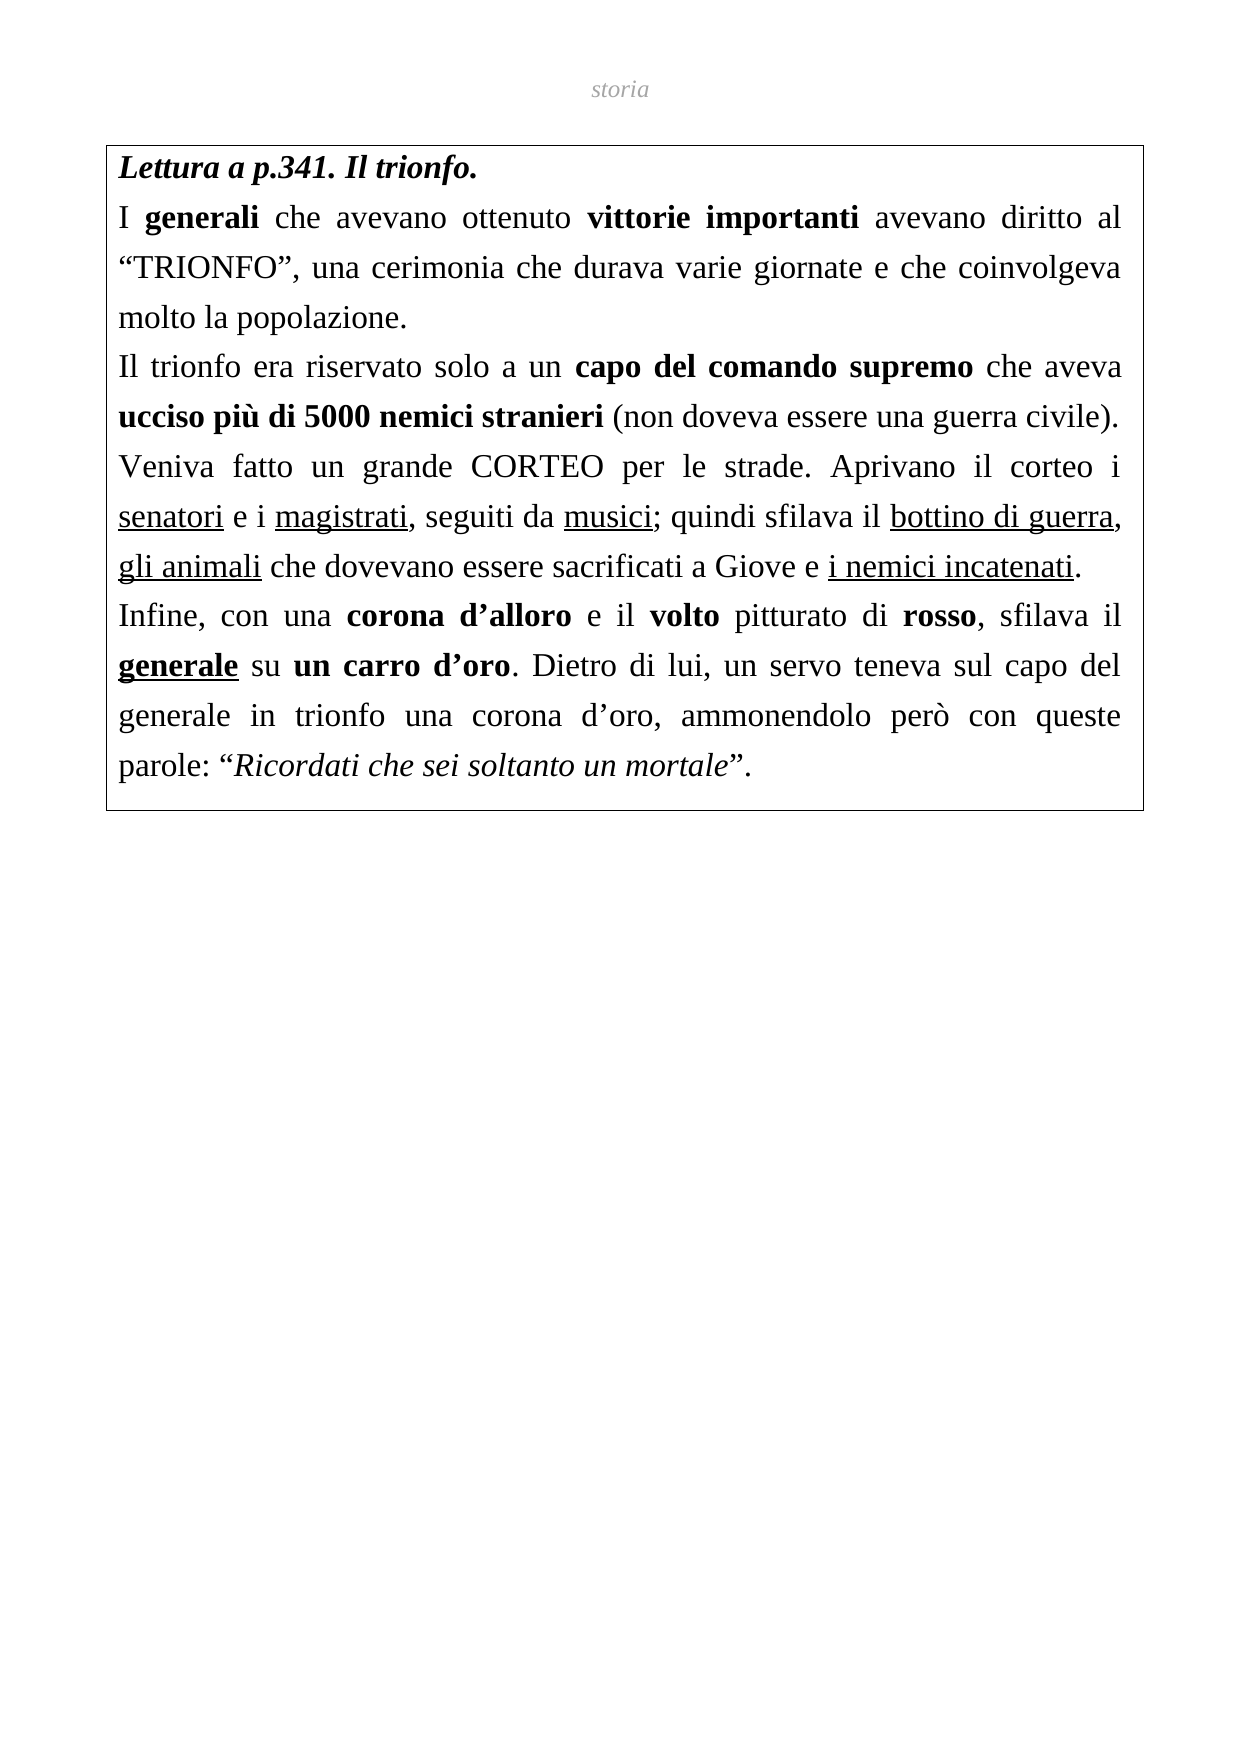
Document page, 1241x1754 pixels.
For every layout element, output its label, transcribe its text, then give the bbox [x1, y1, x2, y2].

text Infine, con una corona d’alloro e il volto pitturato di rosso, sfilava il generale su un carro d’oro. Dietro di lui, un servo teneva sul capo del generale in trionfo una corona d’oro, ammonendolo però con queste parole: “Ricordati che sei soltanto un mortale”. [118, 596, 1122, 783]
text Il trionfo era riservato solo a un capo del comando supremo che aveva ucciso più di 5000 nemici stranieri (non doveva essere una guerra civile). [118, 347, 1122, 435]
text I generali che avevano ottenuto vittorie importanti avevano diritto al “TRIONFO”, una cerimonia che durava varie giornate e che coinvolgeva molto la popolazione. [118, 197, 1122, 335]
text Veniva fatto un grande CORTEO per le strade. Aprivano il corteo i senatori e i magistrati, seguiti da musici; quindi sfilava il bottino di guerra, gli animali che dovevano essere sacrificati a Giove e i nemici incatenati. [118, 446, 1122, 584]
text Lettura a p.341. Il trionfo. [118, 148, 1122, 186]
